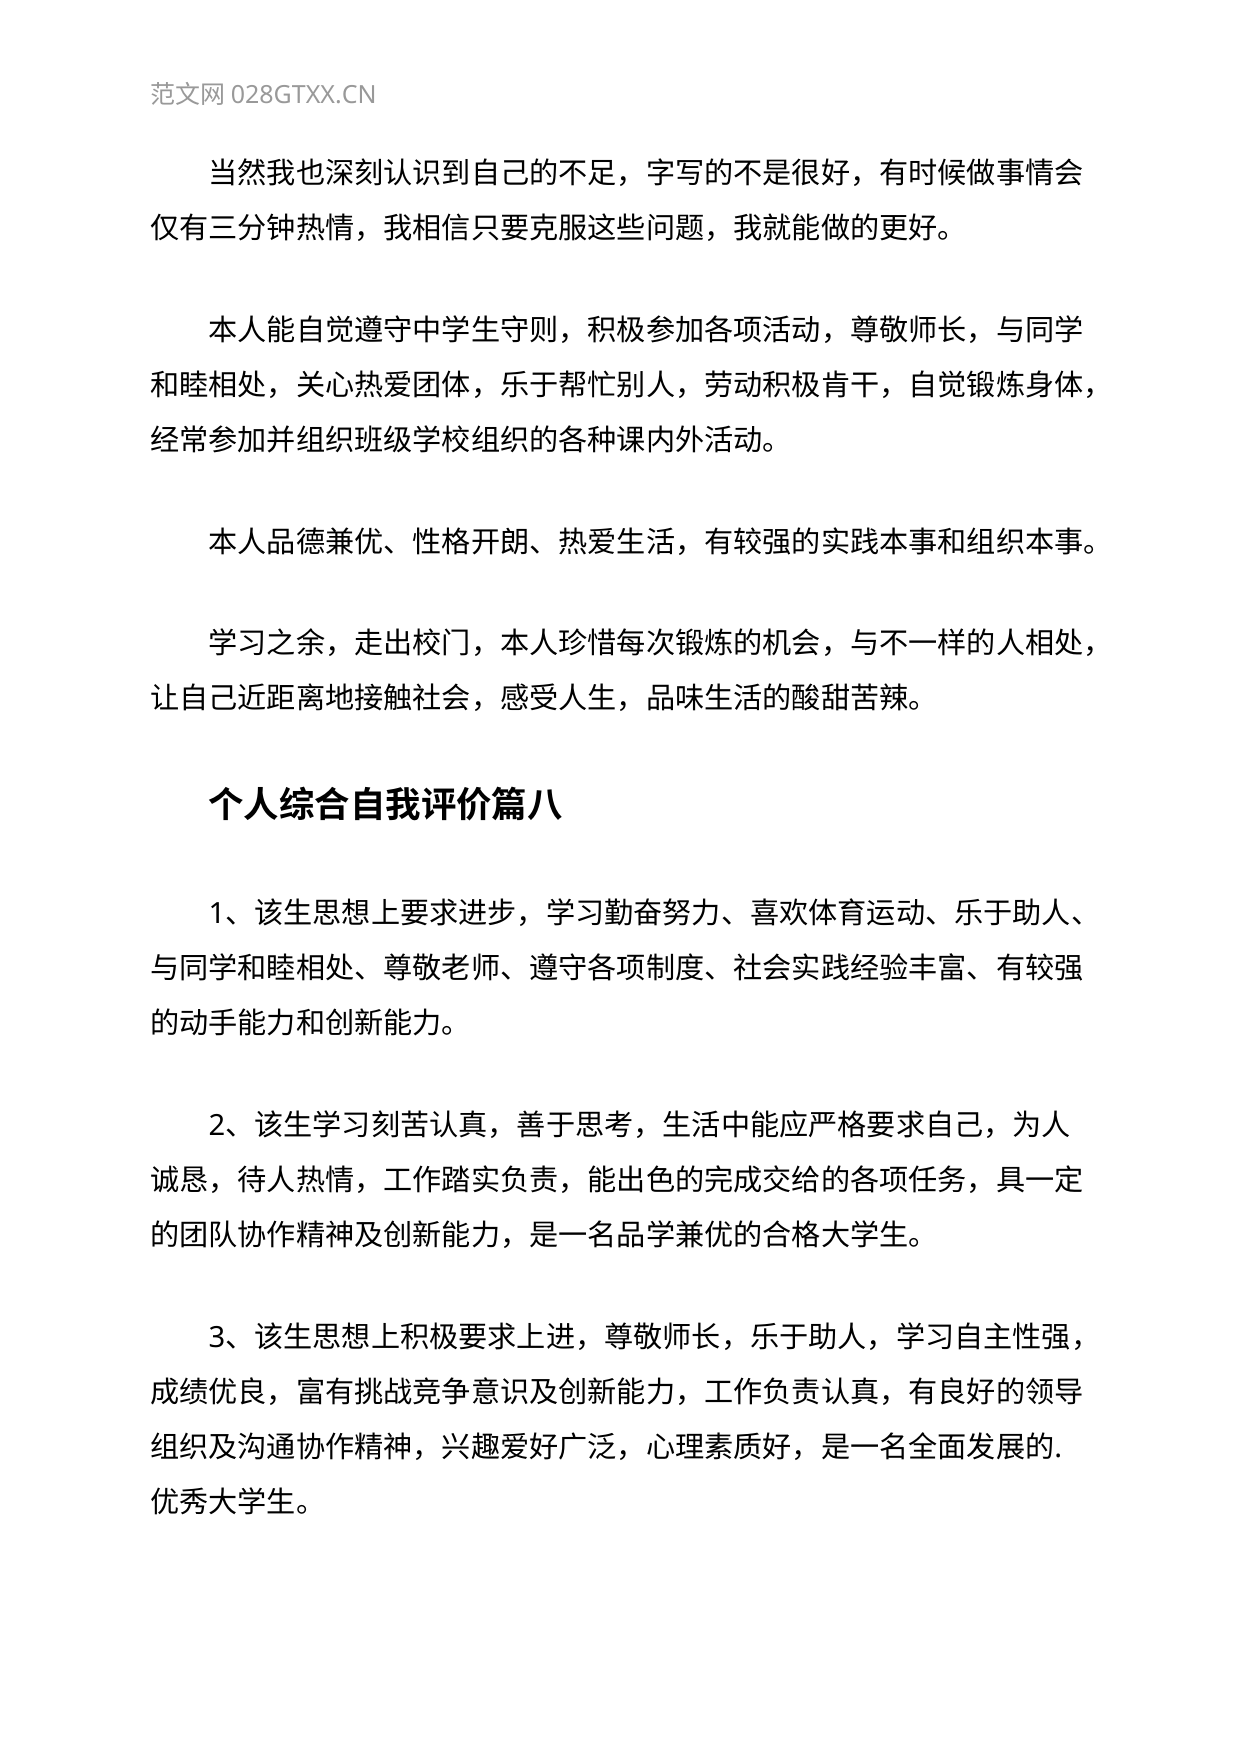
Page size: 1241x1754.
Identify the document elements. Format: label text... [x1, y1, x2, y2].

text 本人品德兼优、性格开朗、热爱生活，有较强的实践本事和组织本事。 [150, 518, 1090, 561]
text 本人能自觉遵守中学生守则，积极参加各项活动，尊敬师长，与同学和睦相处，关心热爱团体，乐于帮忙别人，劳动积极肯干，自觉锻炼身体，经常参加并组织班级学校组织的各种课内外活动。 [150, 307, 1090, 459]
text 1、该生思想上要求进步，学习勤奋努力、喜欢体育运动、乐于助人、与同学和睦相处、尊敬老师、遵守各项制度、社会实践经验丰富、有较强的动手能力和创新能力。 [150, 890, 1090, 1042]
text 当然我也深刻认识到自己的不足，字写的不是很好，有时候做事情会仅有三分钟热情，我相信只要克服这些问题，我就能做的更好。 [150, 150, 1090, 247]
text 学习之余，走出校门，本人珍惜每次锻炼的机会，与不一样的人相处，让自己近距离地接触社会，感受人生，品味生活的酸甜苦辣。 [150, 620, 1090, 717]
text 2、该生学习刻苦认真，善于思考，生活中能应严格要求自己，为人诚恳，待人热情，工作踏实负责，能出色的完成交给的各项任务，具一定的团队协作精神及创新能力，是一名品学兼优的合格大学生。 [150, 1102, 1090, 1254]
text 个人综合自我评价篇八 [150, 777, 1090, 828]
text 3、该生思想上积极要求上进，尊敬师长，乐于助人，学习自主性强，成绩优良，富有挑战竞争意识及创新能力，工作负责认真，有良好的领导组织及沟通协作精神，兴趣爱好广泛，心理素质好，是一名全面发展的.优秀大学生。 [150, 1313, 1090, 1521]
